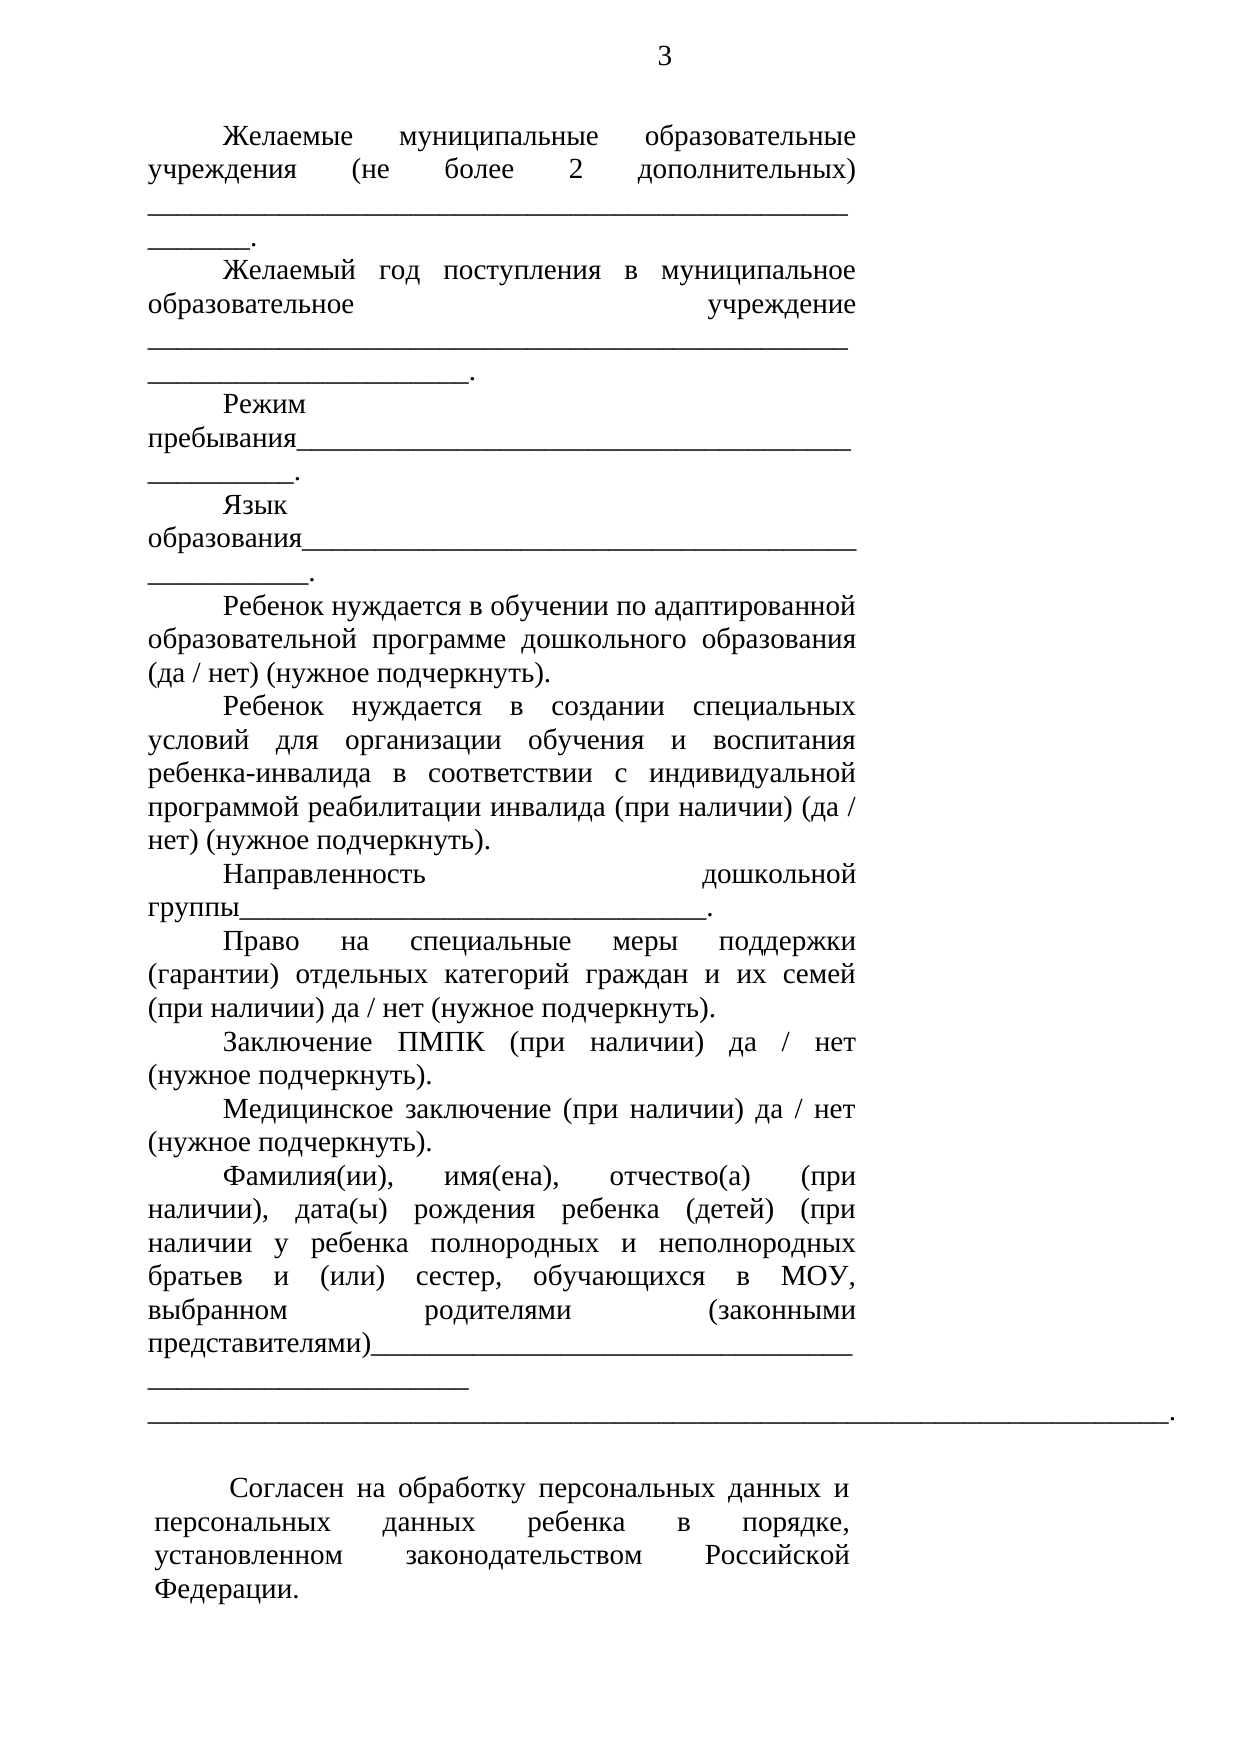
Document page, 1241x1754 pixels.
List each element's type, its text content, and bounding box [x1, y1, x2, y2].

text Желаемые муниципальные образовательные учреждения (не более 2 дополнительных) _______________________________________________________. [148, 118, 856, 252]
text Заключение ПМПК (при наличии) да / нет (нужное подчеркнуть). [148, 1024, 856, 1091]
text Ребенок нуждается в обучении по адаптированной образовательной программе дошкольного образования (да / нет) (нужное подчеркнуть). [148, 588, 856, 688]
text Язык образования_________________________________________________. [148, 487, 856, 588]
text Направленность дошкольной группы________________________________. [148, 856, 856, 923]
text Медицинское заключение (при наличии) да / нет (нужное подчеркнуть). [148, 1091, 856, 1158]
text Фамилия(ии), имя(ена), отчество(а) (при наличии), дата(ы) рождения ребенка (детей) (при наличии у ребенка полнородных и неполнородных братьев и (или) сестер, обучающихся в МОУ, выбранном родителями (законными представителями)_______________________________________________________ [148, 1158, 856, 1393]
text Режим пребывания________________________________________________. [148, 386, 856, 487]
text ______________________________________________________________________. [148, 1393, 1181, 1426]
text Ребенок нуждается в создании специальных условий для организации обучения и воспитания ребенка-инвалида в соответствии с индивидуальной программой реабилитации инвалида (при наличии) (да / нет) (нужное подчеркнуть). [148, 688, 856, 856]
text Желаемый год поступления в муниципальное образовательное учреждение ______________________________________________________________________. [148, 252, 856, 386]
table_header Согласен на обработку персональных данных и персональных данных ребенка в порядке, установленном законодательством Российской Федерации. [148, 1426, 1181, 1649]
text Право на специальные меры поддержки (гарантии) отдельных категорий граждан и их семей (при наличии) да / нет (нужное подчеркнуть). [148, 923, 856, 1024]
